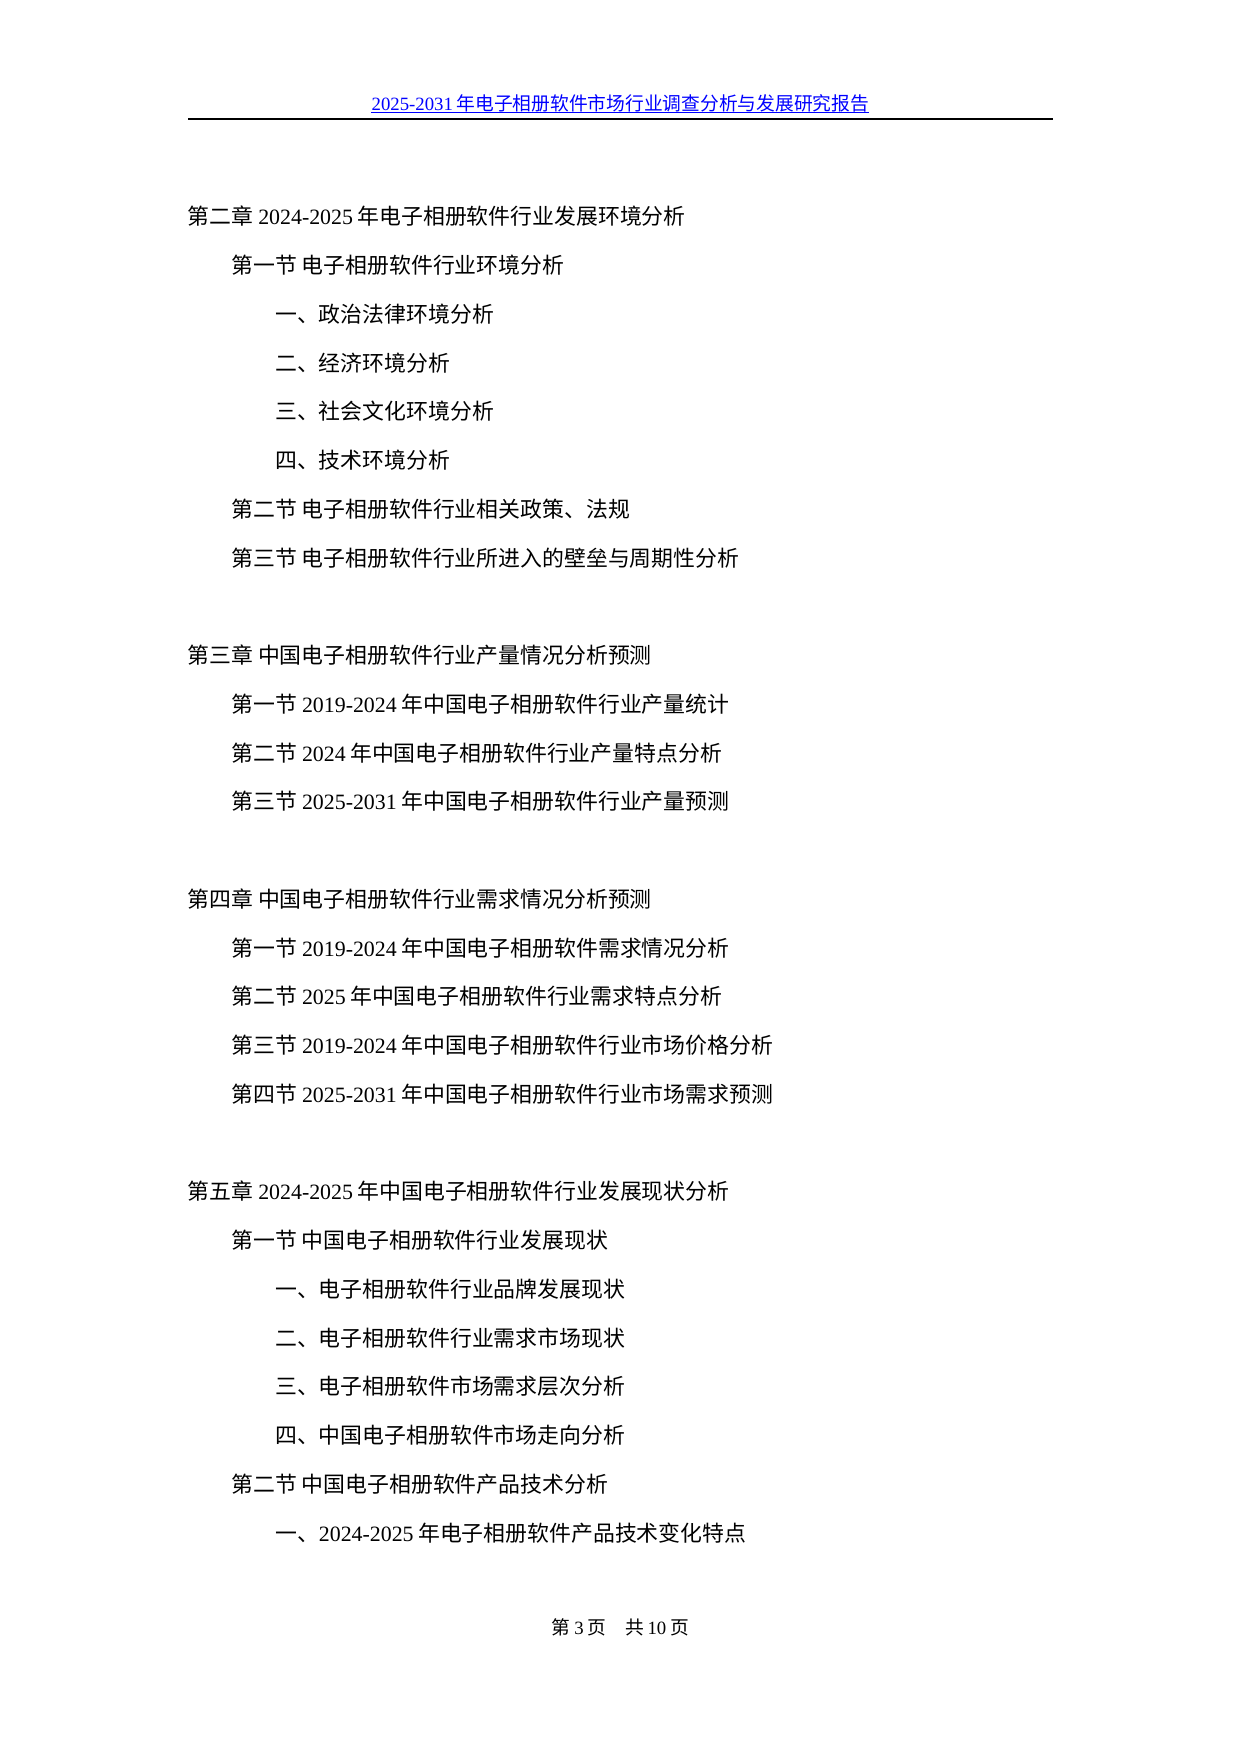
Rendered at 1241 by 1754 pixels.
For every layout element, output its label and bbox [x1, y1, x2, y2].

text [187, 150, 1053, 1548]
